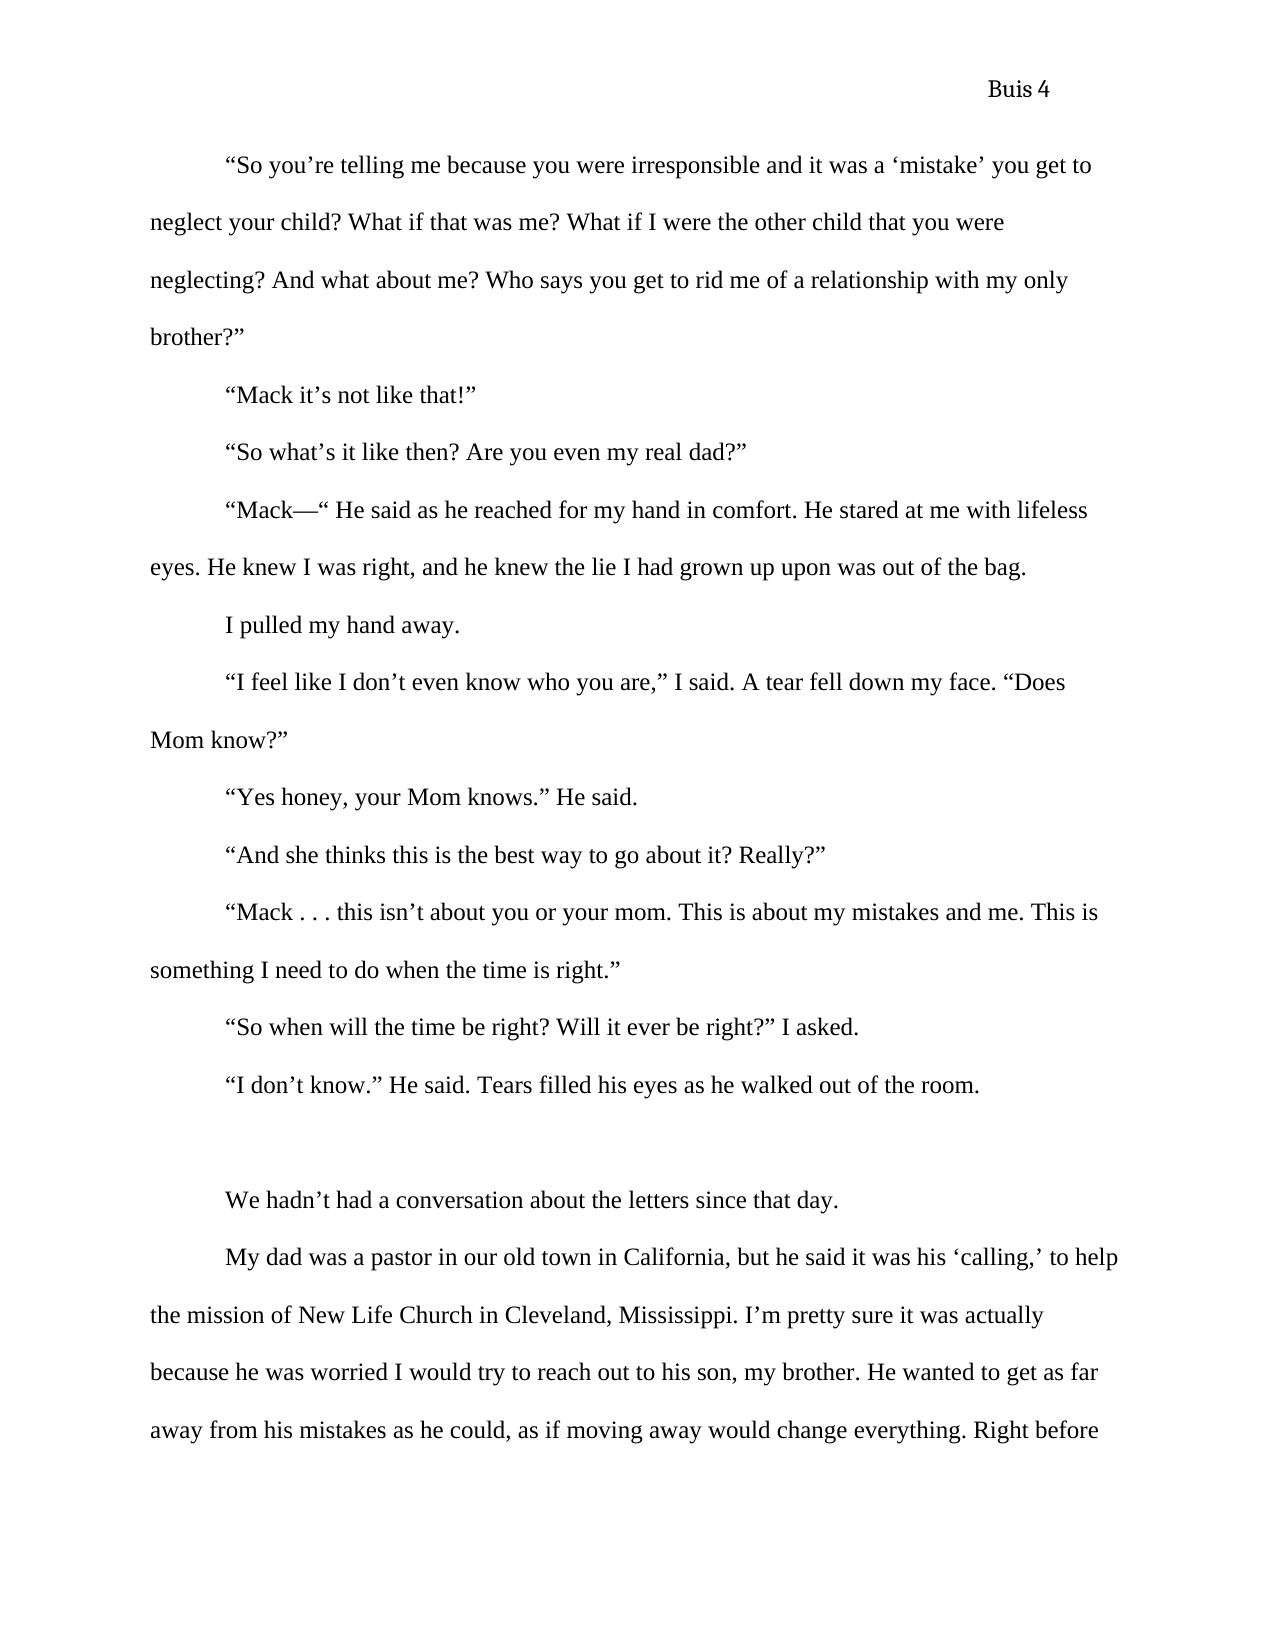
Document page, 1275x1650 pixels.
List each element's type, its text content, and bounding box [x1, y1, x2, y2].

text “So when will the time be right? Will it ever be right?” I asked. [150, 1012, 1125, 1041]
text “I don’t know.” He said. Tears filled his eyes as he walked out of the room. [150, 1070, 1125, 1099]
text “Mack—“ He said as he reached for my hand in comfort. He stared at me with lifeless eyes. He knew I was right, and he knew the lie I had grown up upon was out of the bag. [150, 495, 1125, 581]
text “And she thinks this is the best way to go about it? Really?” [150, 840, 1125, 869]
text “Mack it’s not like that!” [150, 380, 1125, 409]
text “So what’s it like then? Are you even my real dad?” [150, 437, 1125, 466]
text “I feel like I don’t even know who you are,” I said. A tear fell down my face. “Does Mom know?” [150, 667, 1125, 754]
text “So you’re telling me because you were irresponsible and it was a ‘mistake’ you get to neglect your child? What if that was me? What if I were the other child that you were neglecting? And what about me? Who says you get to rid me of a relationship with my only brother?” [150, 150, 1125, 351]
text We hadn’t had a conversation about the letters since that day. [150, 1185, 1125, 1214]
text I pulled my hand away. [150, 610, 1125, 639]
text “Mack . . . this isn’t about you or your mom. This is about my mistakes and me. This is something I need to do when the time is right.” [150, 897, 1125, 984]
text “Yes honey, your Mom knows.” He said. [150, 782, 1125, 811]
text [150, 1242, 1125, 1444]
